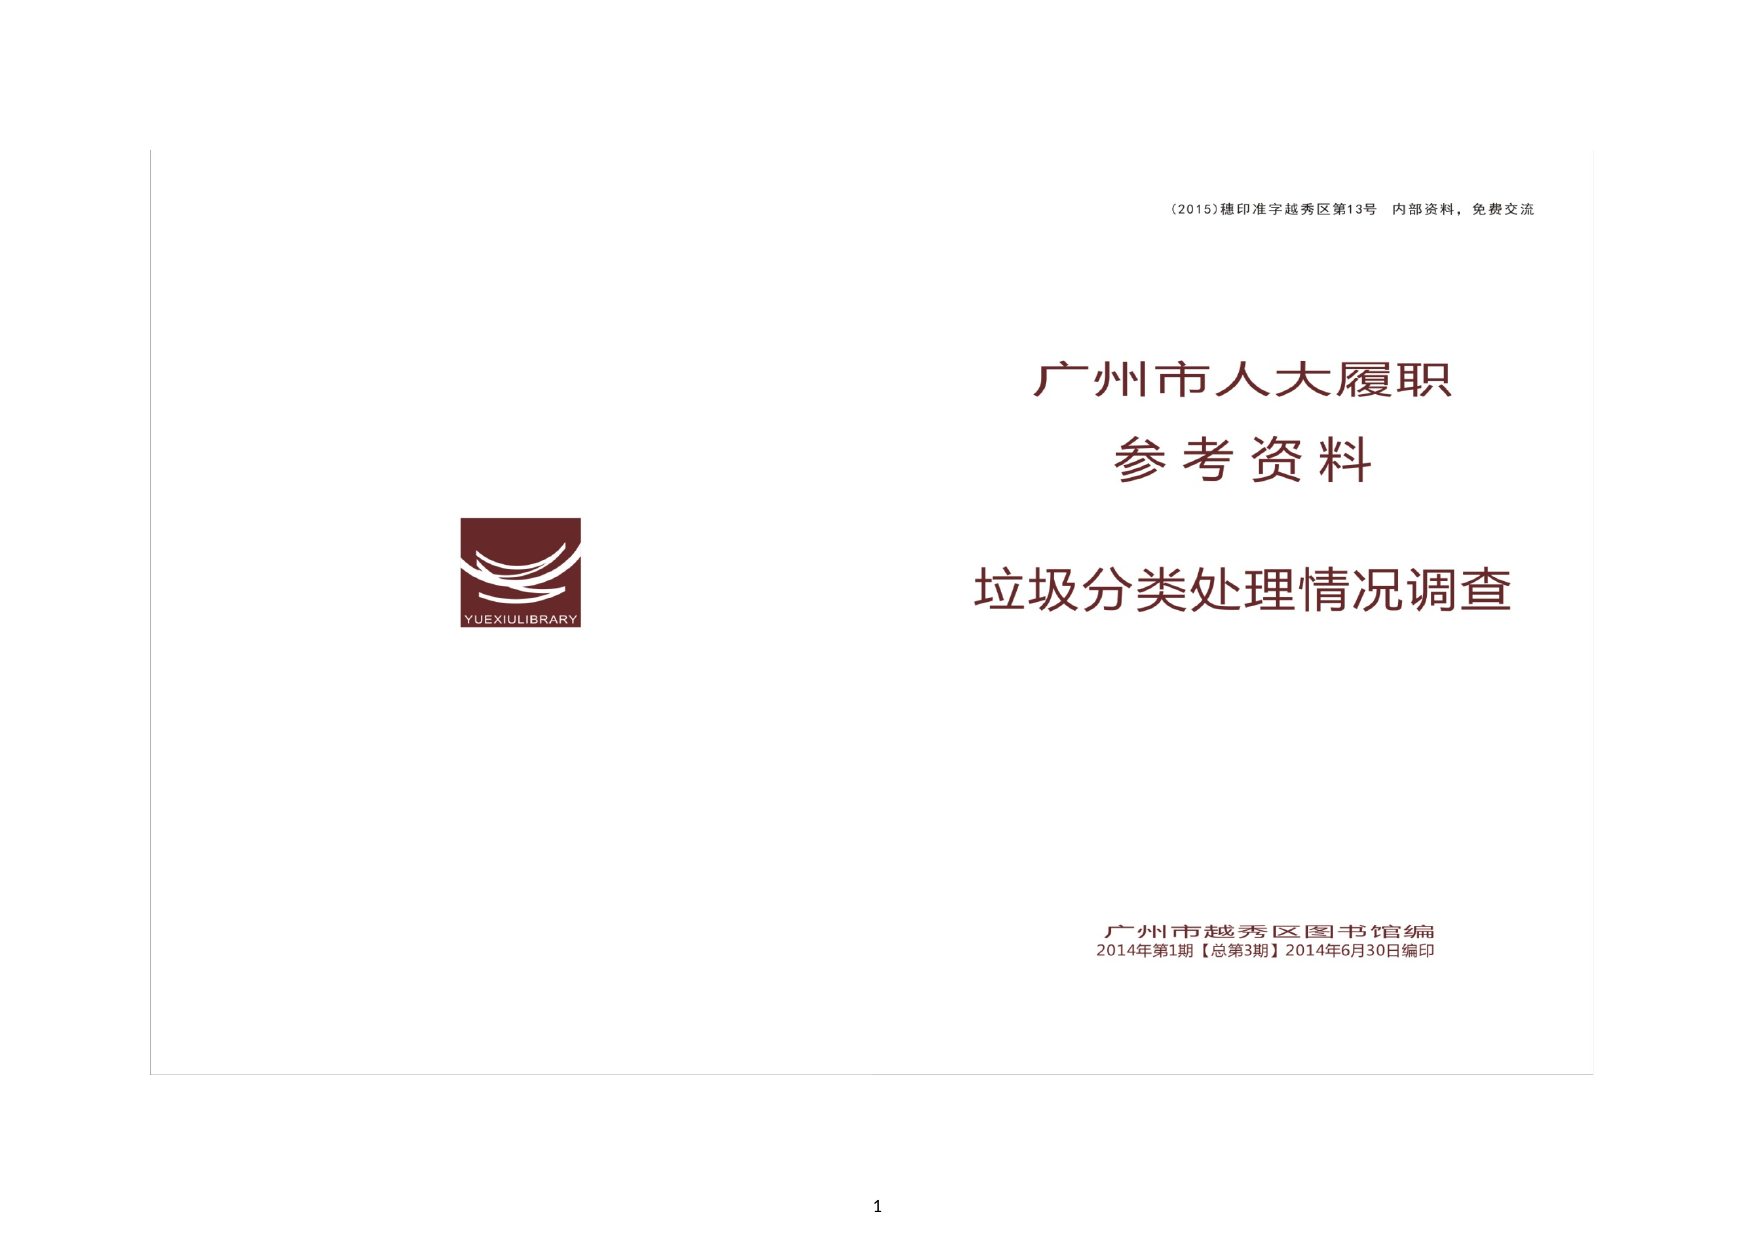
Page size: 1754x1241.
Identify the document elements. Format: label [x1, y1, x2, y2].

picture [150, 150, 1594, 1075]
